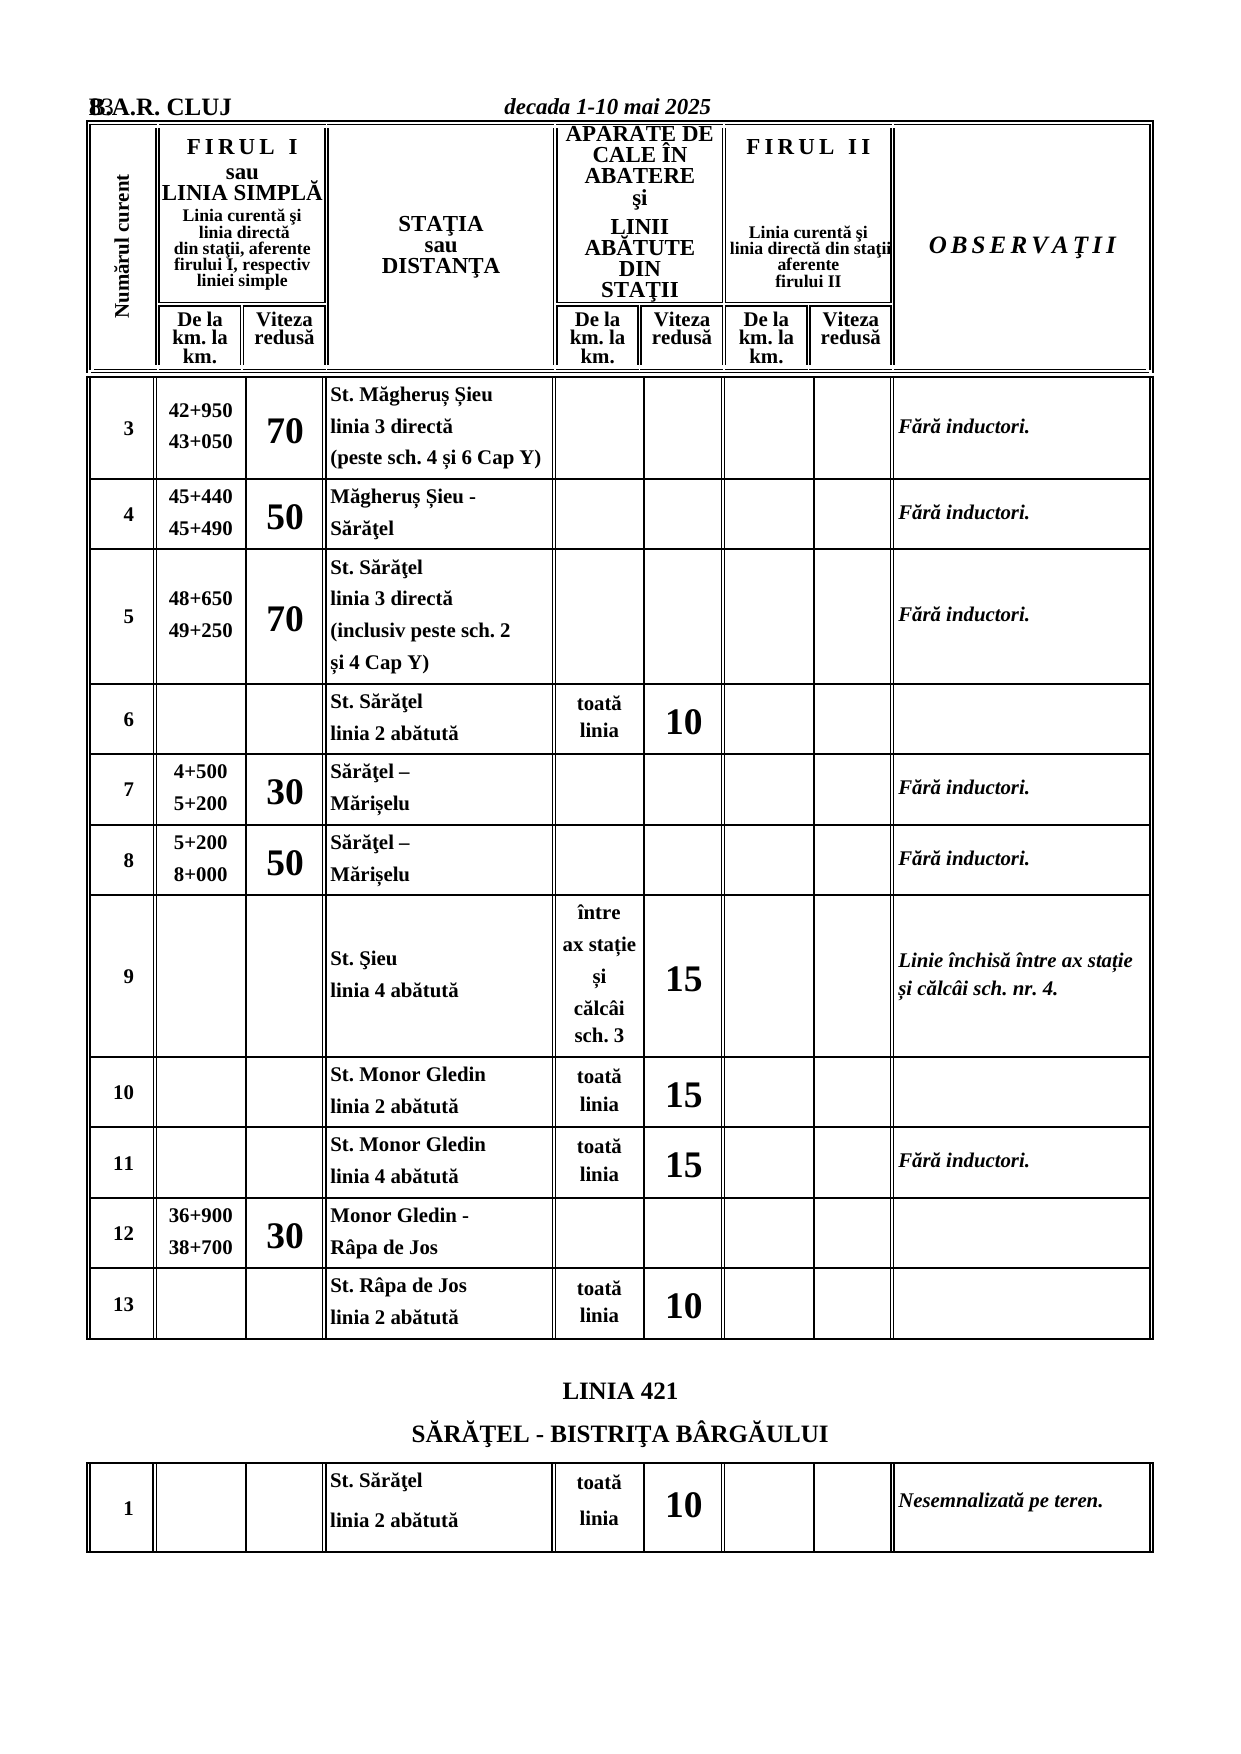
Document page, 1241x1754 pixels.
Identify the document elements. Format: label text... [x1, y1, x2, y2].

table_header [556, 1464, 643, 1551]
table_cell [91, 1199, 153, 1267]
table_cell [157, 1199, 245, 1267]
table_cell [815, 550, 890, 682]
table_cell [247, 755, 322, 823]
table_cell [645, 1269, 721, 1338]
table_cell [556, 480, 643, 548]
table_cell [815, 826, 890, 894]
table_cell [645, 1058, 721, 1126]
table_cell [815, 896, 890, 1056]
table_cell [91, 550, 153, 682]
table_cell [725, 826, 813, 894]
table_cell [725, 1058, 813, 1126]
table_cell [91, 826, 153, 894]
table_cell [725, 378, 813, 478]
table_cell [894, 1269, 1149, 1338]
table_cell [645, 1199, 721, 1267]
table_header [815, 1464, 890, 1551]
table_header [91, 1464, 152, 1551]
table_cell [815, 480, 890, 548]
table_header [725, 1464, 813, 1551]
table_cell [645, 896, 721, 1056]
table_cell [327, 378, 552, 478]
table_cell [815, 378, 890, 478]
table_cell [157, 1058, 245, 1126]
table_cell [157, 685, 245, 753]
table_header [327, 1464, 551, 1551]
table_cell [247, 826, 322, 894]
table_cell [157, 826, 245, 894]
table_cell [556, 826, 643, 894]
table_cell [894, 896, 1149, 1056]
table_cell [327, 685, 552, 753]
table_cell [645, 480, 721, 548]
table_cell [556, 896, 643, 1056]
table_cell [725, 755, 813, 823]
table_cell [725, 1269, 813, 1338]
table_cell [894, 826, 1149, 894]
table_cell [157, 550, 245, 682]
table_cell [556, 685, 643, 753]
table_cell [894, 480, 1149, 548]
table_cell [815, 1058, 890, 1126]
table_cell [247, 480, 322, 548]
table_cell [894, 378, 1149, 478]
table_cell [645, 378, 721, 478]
subtitle LINIA 421 [89, 1376, 1152, 1404]
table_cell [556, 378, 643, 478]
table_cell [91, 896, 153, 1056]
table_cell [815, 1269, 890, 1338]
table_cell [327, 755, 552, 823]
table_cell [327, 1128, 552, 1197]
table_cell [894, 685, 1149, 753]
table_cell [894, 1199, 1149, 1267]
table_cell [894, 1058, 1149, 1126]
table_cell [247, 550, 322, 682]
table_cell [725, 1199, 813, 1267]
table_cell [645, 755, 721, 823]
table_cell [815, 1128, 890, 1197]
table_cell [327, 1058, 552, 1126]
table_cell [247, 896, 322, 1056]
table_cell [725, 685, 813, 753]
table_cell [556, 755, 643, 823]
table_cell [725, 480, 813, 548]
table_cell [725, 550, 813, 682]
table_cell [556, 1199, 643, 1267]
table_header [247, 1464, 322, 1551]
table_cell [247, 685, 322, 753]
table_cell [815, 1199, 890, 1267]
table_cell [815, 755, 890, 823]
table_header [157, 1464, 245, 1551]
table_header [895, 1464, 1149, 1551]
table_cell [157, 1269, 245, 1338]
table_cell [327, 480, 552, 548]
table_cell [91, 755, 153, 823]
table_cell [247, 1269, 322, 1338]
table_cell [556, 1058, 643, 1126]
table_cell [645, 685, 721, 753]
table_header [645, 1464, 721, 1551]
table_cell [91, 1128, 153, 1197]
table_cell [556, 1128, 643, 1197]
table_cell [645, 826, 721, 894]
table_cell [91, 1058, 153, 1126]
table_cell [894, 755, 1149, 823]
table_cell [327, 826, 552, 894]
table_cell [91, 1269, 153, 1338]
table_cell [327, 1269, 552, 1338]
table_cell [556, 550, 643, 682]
subtitle SĂRĂŢEL - BISTRIŢA BÂRGĂULUI [89, 1419, 1152, 1448]
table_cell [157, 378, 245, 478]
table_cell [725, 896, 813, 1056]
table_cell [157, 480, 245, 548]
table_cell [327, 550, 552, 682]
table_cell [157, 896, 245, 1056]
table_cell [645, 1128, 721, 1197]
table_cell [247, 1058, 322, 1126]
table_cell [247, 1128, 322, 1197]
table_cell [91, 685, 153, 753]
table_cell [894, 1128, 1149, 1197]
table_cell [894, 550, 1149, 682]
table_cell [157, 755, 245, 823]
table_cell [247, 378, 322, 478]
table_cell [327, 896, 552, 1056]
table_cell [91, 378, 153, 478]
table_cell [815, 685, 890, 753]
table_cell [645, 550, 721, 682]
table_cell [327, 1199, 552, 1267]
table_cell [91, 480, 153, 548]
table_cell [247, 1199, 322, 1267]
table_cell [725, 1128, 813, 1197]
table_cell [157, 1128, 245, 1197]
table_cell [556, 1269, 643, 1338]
